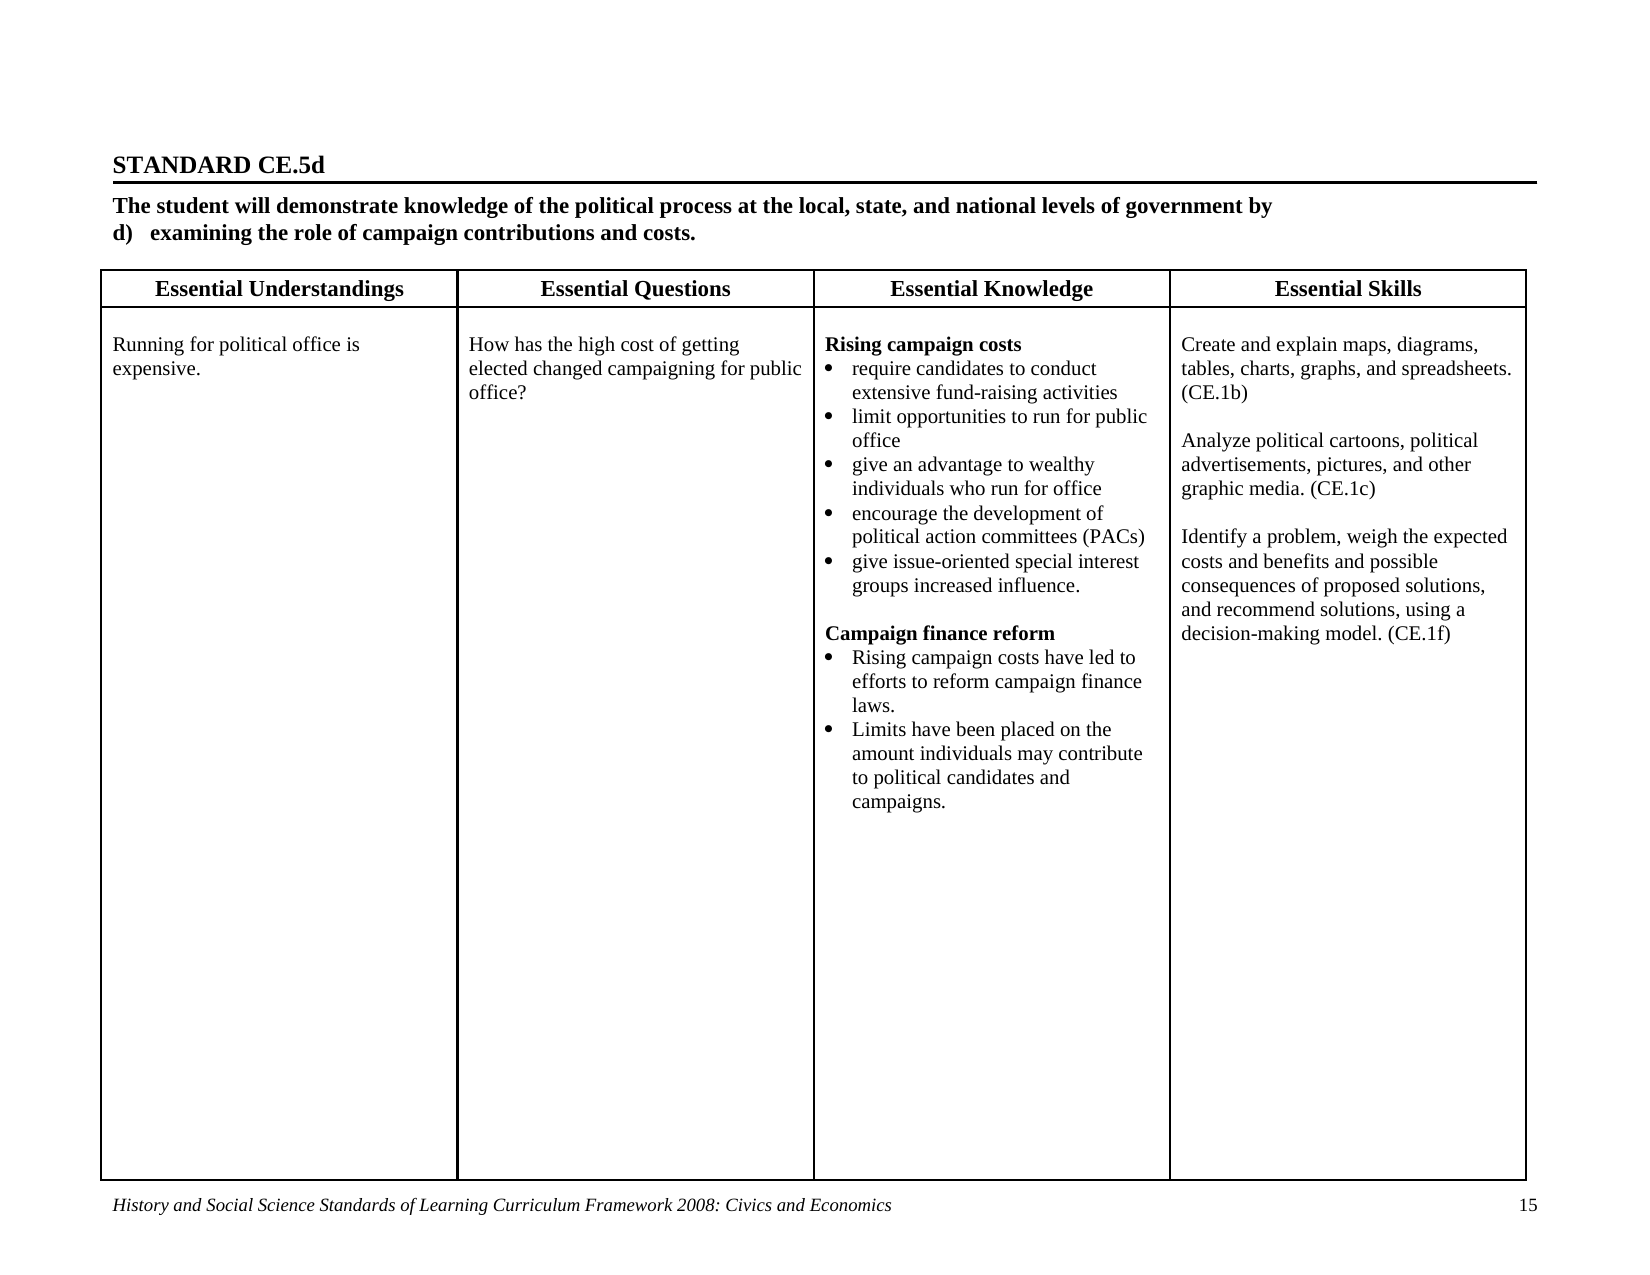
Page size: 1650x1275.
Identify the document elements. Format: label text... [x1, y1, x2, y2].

table_cell Rising campaign costs require candidates to conduct extensive fund-raising activities limit opportunities to run for public office give an advantage to wealthy individuals who run for office encourage the development of political action committees (PACs) give issue-oriented special interest groups increased influence. Campaign finance reform Rising campaign costs have led to efforts to reform campaign finance laws. Limits have been placed on the amount individuals may contribute to political candidates and campaigns. [815, 308, 1169, 1178]
text d) examining the role of campaign contributions and costs. [112, 219, 1537, 245]
table_cell Running for political office is expensive. [102, 308, 456, 1178]
table_header Essential Skills [1171, 271, 1525, 306]
text The student will demonstrate knowledge of the political process at the local, state, and national levels of government by [112, 192, 1537, 219]
table_cell How has the high cost of getting elected changed campaigning for public office? [459, 308, 813, 1178]
table_header Essential Understandings [102, 271, 456, 306]
table_cell Create and explain maps, diagrams, tables, charts, graphs, and spreadsheets. (CE.1b) Analyze political cartoons, political advertisements, pictures, and other graphic media. (CE.1c) Identify a problem, weigh the expected costs and benefits and possible consequences of proposed solutions, and recommend solutions, using a decision-making model. (CE.1f) [1171, 308, 1525, 1178]
subtitle STANDARD CE.5d [112, 150, 1537, 184]
table_header Essential Questions [459, 271, 813, 306]
table_header Essential Knowledge [815, 271, 1169, 306]
